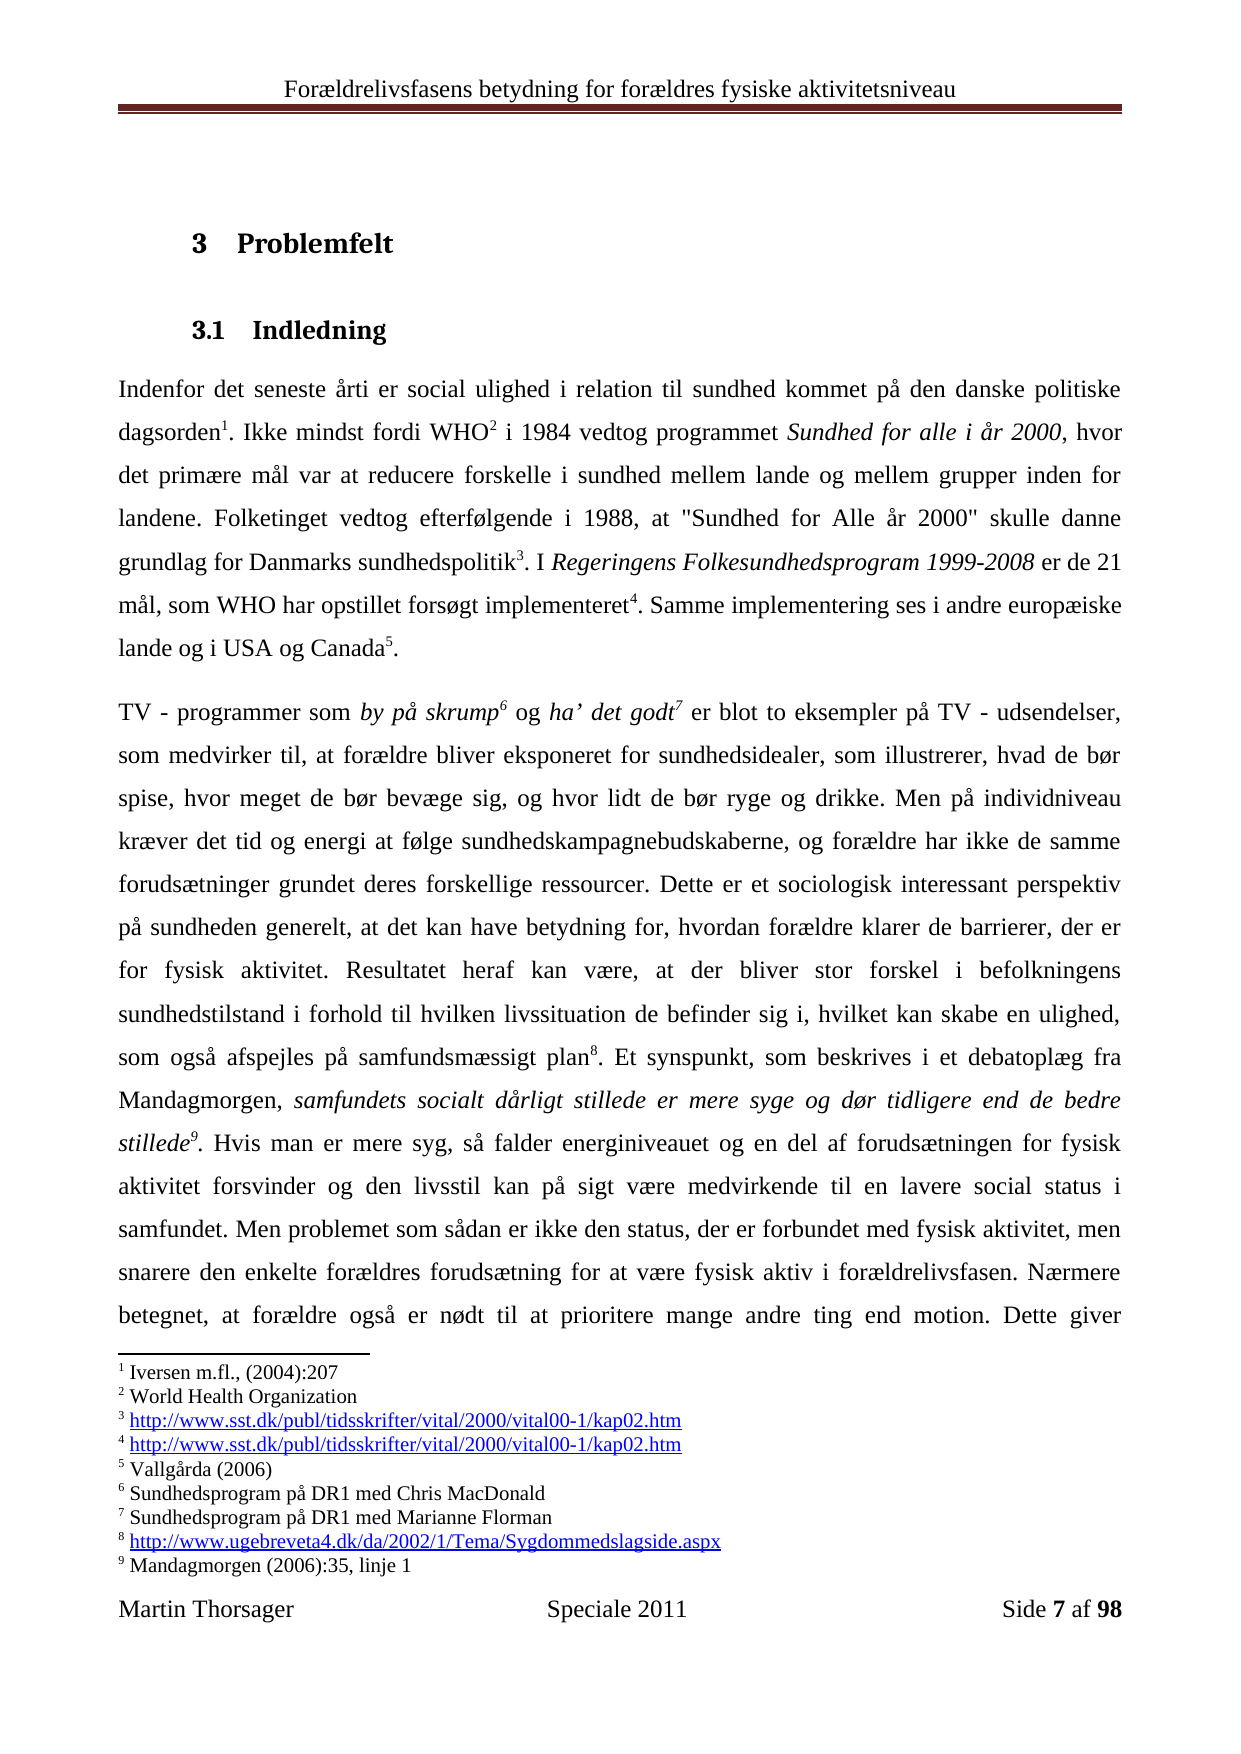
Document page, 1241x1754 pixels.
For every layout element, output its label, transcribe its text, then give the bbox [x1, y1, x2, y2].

subtitle Problemfelt [192, 227, 1122, 261]
subtitle Indledning [192, 315, 1122, 346]
text Indenfor det seneste årti er social ulighed i relation til sundhed kommet på den danske politiske dagsorden. Ikke mindst fordi WHO i 1984 vedtog programmet Sundhed for alle i år 2000, hvor det primære mål var at reducere forskelle i sundhed mellem lande og mellem grupper inden for landene. Folketinget vedtog efterfølgende i 1988, at "Sundhed for Alle år 2000" skulle danne grundlag for Danmarks sundhedspolitik. I Regeringens Folkesundhedsprogram 1999-2008 er de 21 mål, som WHO har opstillet forsøgt implementeret. Samme implementering ses i andre europæiske lande og i USA og Canada. [118, 374, 1122, 662]
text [118, 697, 1122, 1329]
